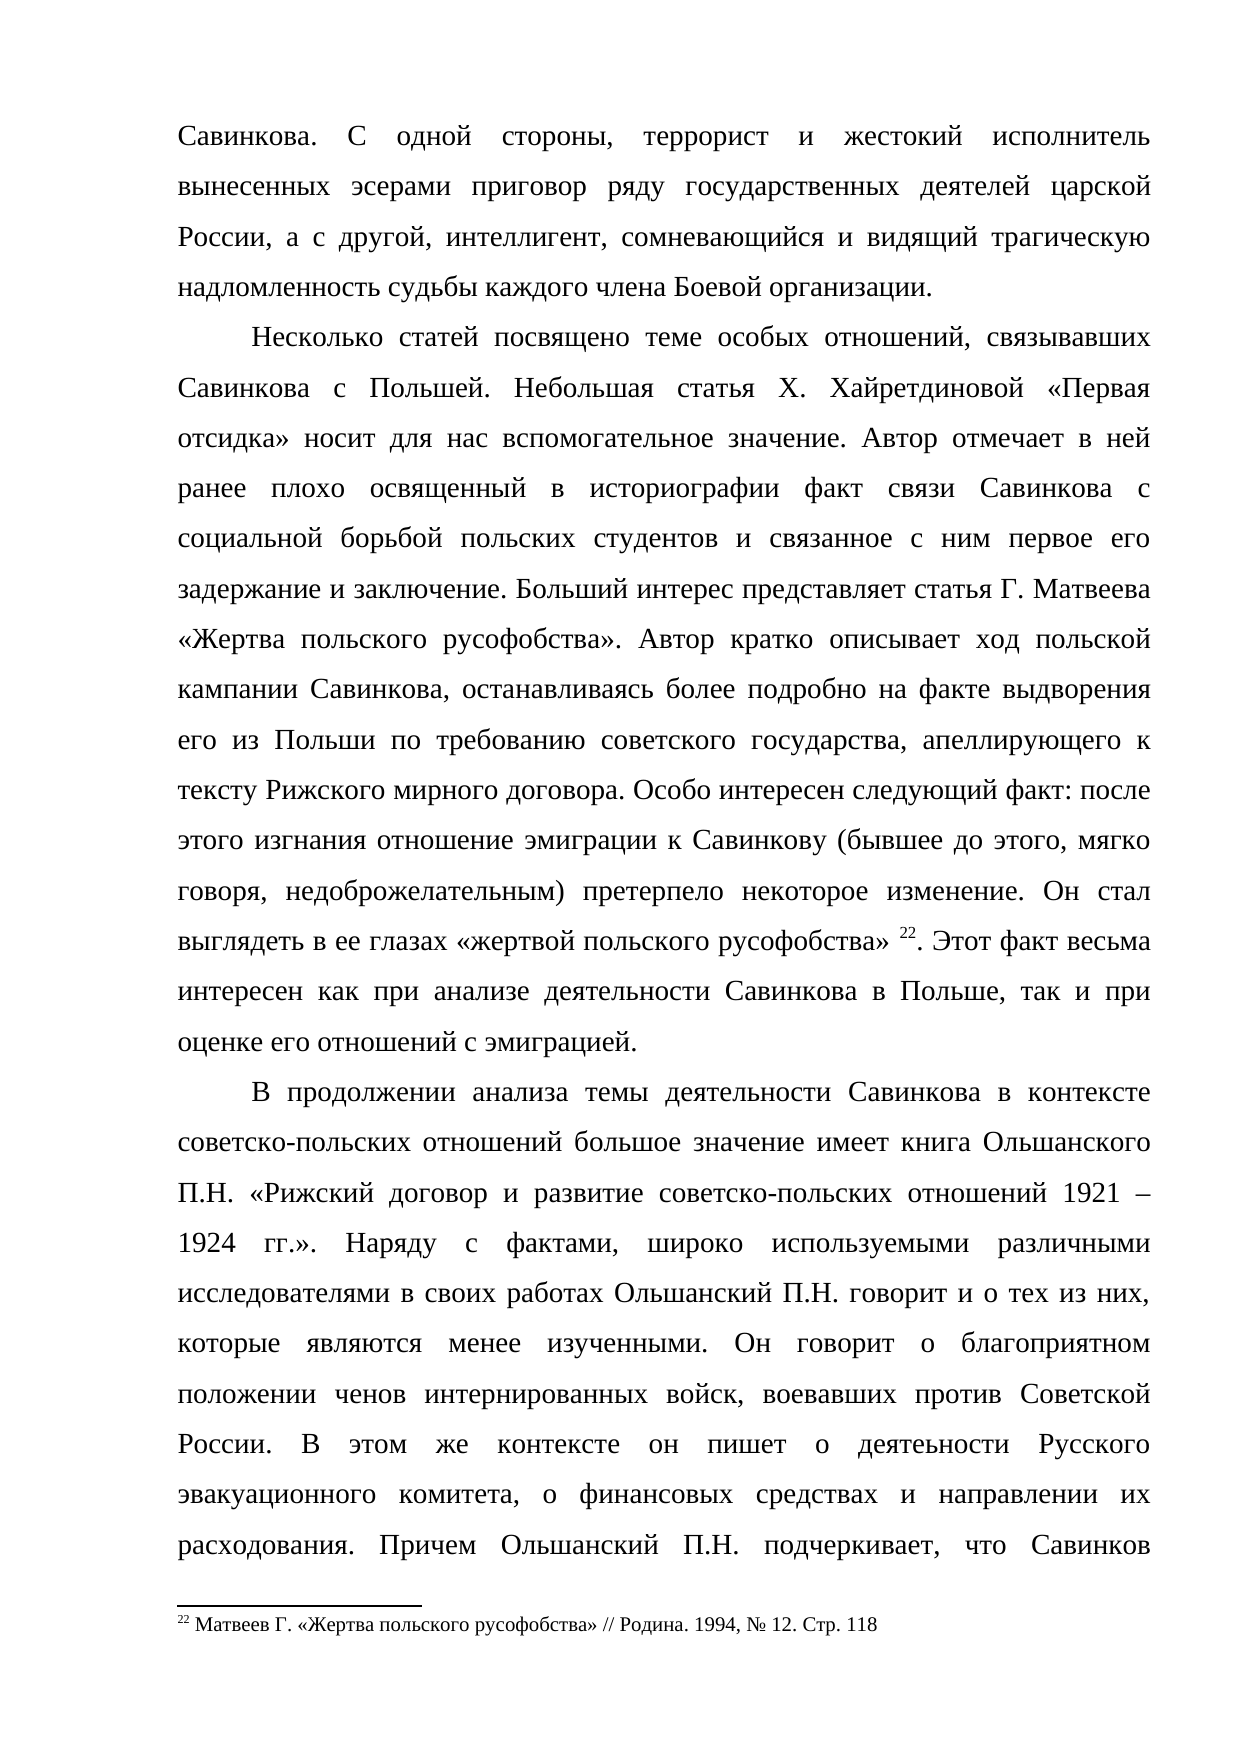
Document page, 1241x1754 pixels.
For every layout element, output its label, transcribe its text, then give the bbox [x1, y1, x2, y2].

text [177, 118, 1152, 303]
text Несколько статей посвящено теме особых отношений, связывавших Савинкова с Польшей. Небольшая статья Х. Хайретдиновой «Первая отсидка» носит для нас вспомогательное значение. Автор отмечает в ней ранее плохо освященный в историографии факт связи Савинкова с социальной борьбой польских студентов и связанное с ним первое его задержание и заключение. Больший интерес представляет статья Г. Матвеева «Жертва польского русофобства». Автор кратко описывает ход польской кампании Савинкова, останавливаясь более подробно на факте выдворения его из Польши по требованию советского государства, апеллирующего к тексту Рижского мирного договора. Особо интересен следующий факт: после этого изгнания отношение эмиграции к Савинкову (бывшее до этого, мягко говоря, недоброжелательным) претерпело некоторое изменение. Он стал выглядеть в ее глазах «жертвой польского русофобства» . Этот факт весьма интересен как при анализе деятельности Савинкова в Польше, так и при оценке его отношений с эмиграцией. [177, 319, 1152, 1057]
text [177, 1074, 1152, 1560]
